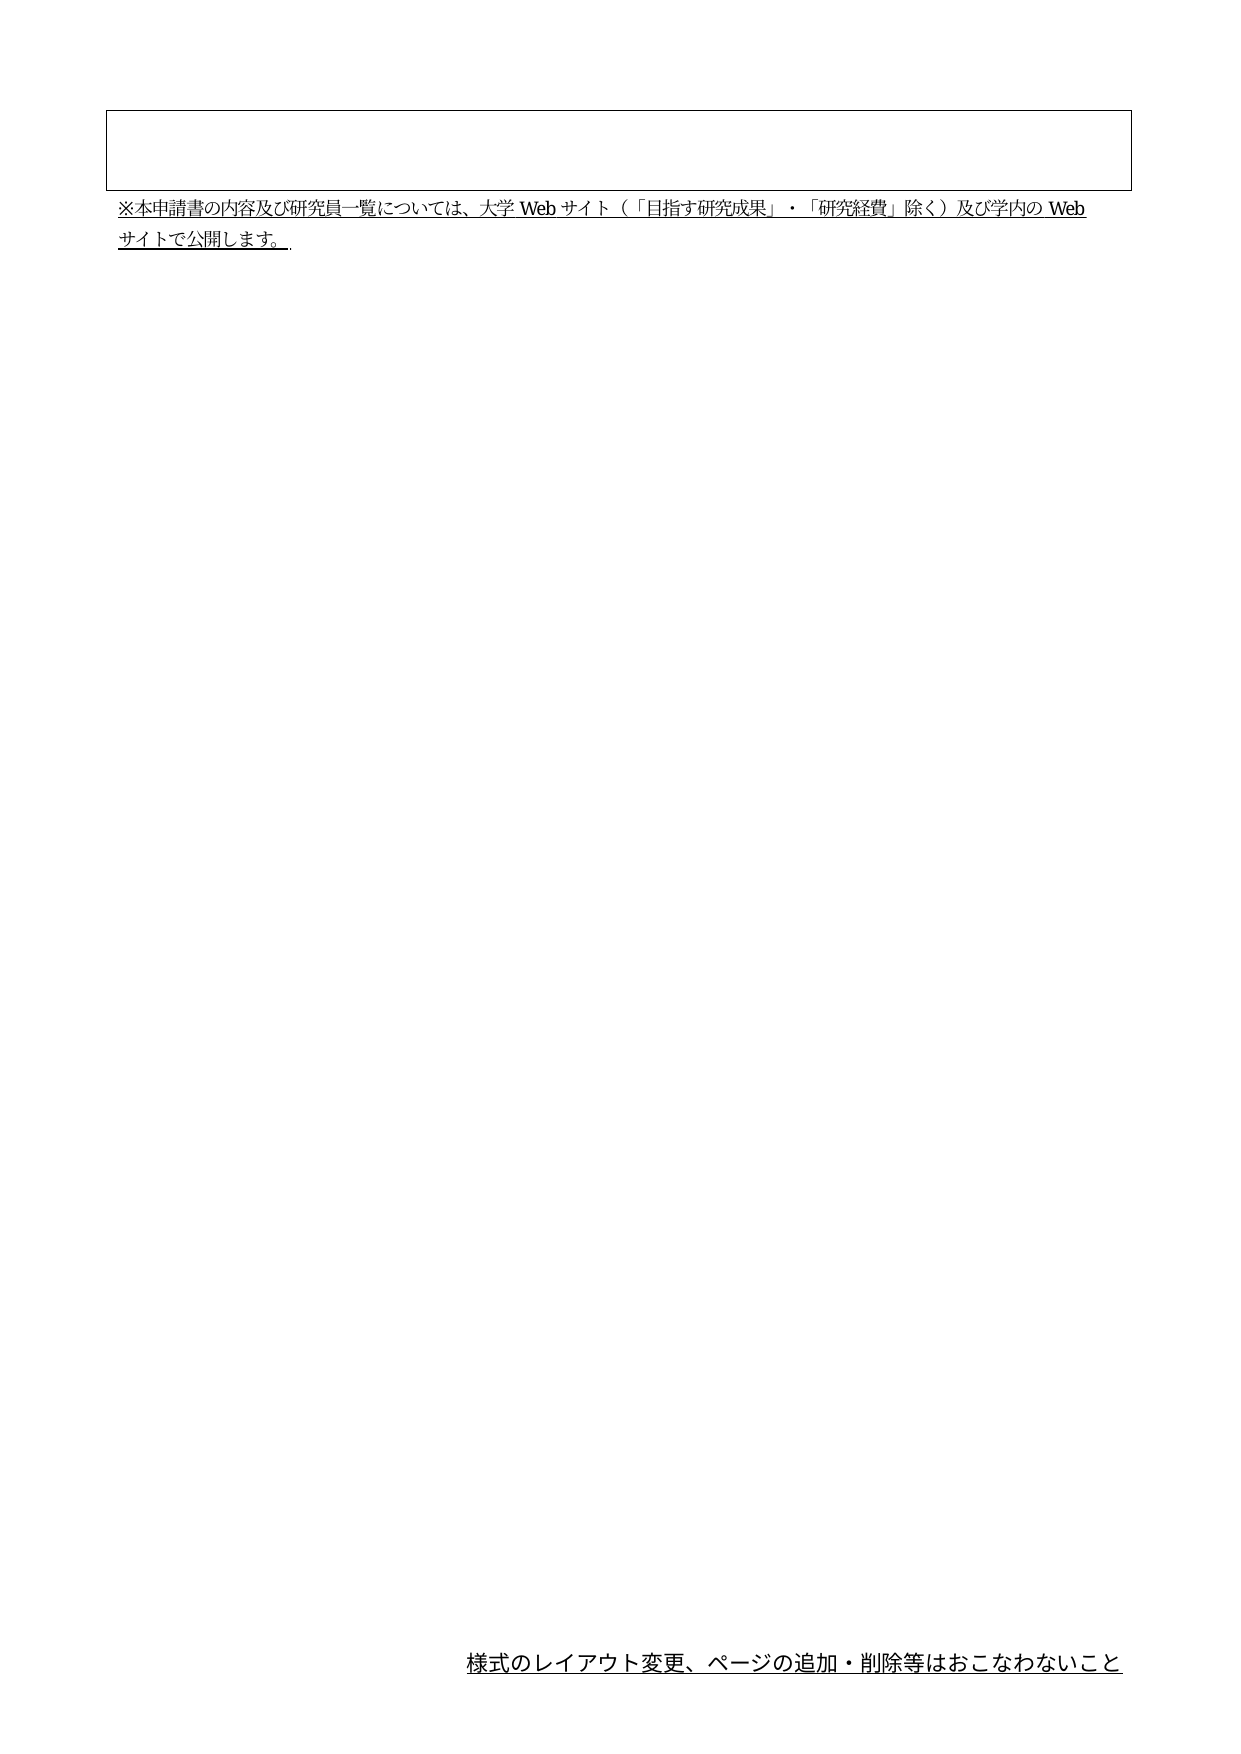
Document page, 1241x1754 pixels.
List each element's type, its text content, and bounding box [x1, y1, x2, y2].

table_cell [107, 111, 1131, 190]
text ※本申請書の内容及び研究員一覧については、大学Webサイト（「目指す研究成果」・「研究経費」除く）及び学内のWebサイトで公開します。 [118, 191, 1100, 254]
